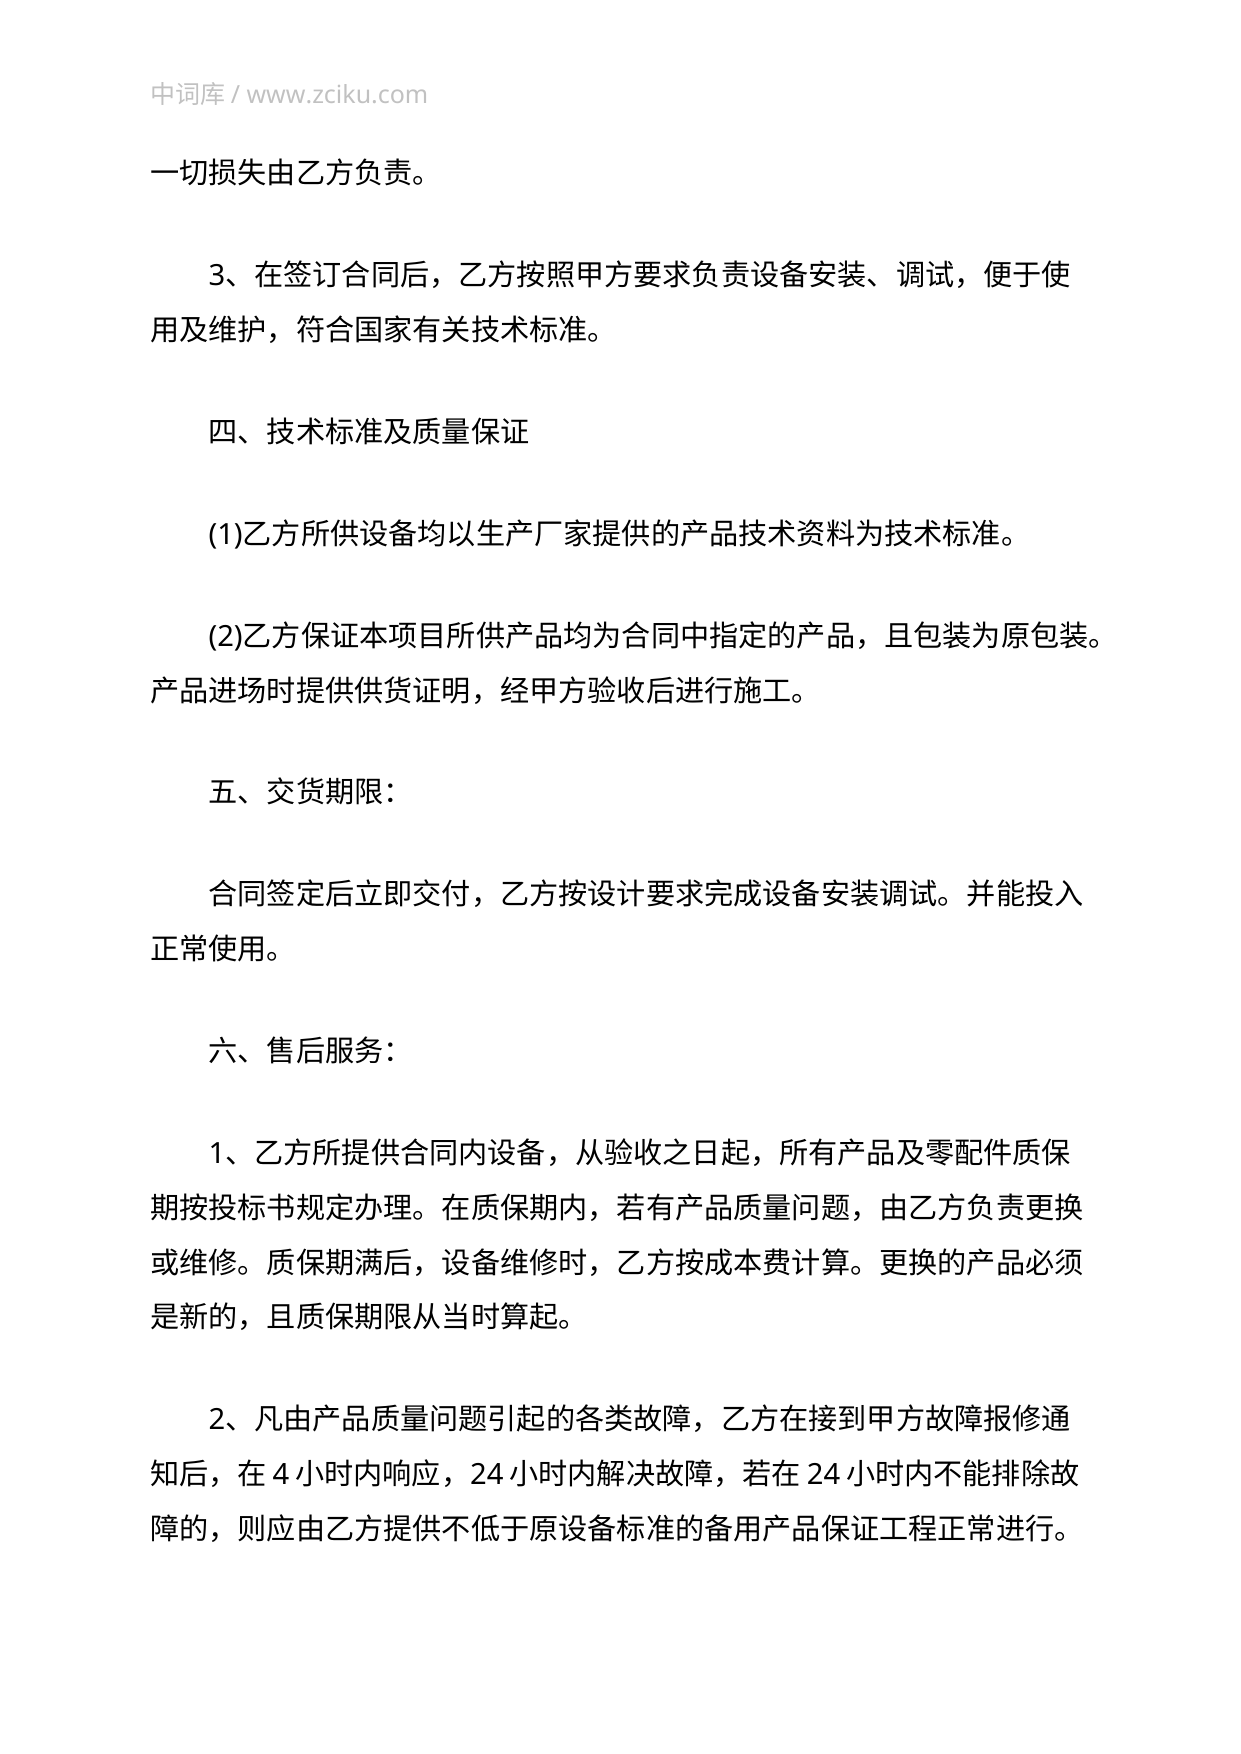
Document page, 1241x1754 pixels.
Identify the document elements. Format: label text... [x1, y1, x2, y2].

text 六、售后服务： [150, 1027, 1090, 1070]
text 2、凡由产品质量问题引起的各类故障，乙方在接到甲方故障报修通知后，在4小时内响应，24小时内解决故障，若在24小时内不能排除故障的，则应由乙方提供不低于原设备标准的备用产品保证工程正常进行。 [150, 1396, 1090, 1548]
text 四、技术标准及质量保证 [150, 408, 1090, 451]
text 合同签定后立即交付，乙方按设计要求完成设备安装调试。并能投入正常使用。 [150, 871, 1090, 968]
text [150, 150, 1090, 192]
text (1)乙方所供设备均以生产厂家提供的产品技术资料为技术标准。 [150, 510, 1090, 553]
text 3、在签订合同后，乙方按照甲方要求负责设备安装、调试，便于使用及维护，符合国家有关技术标准。 [150, 252, 1090, 349]
text 五、交货期限： [150, 769, 1090, 811]
text 1、乙方所提供合同内设备，从验收之日起，所有产品及零配件质保期按投标书规定办理。在质保期内，若有产品质量问题，由乙方负责更换或维修。质保期满后，设备维修时，乙方按成本费计算。更换的产品必须是新的，且质保期限从当时算起。 [150, 1129, 1090, 1336]
text (2)乙方保证本项目所供产品均为合同中指定的产品，且包装为原包装。产品进场时提供供货证明，经甲方验收后进行施工。 [150, 612, 1090, 709]
